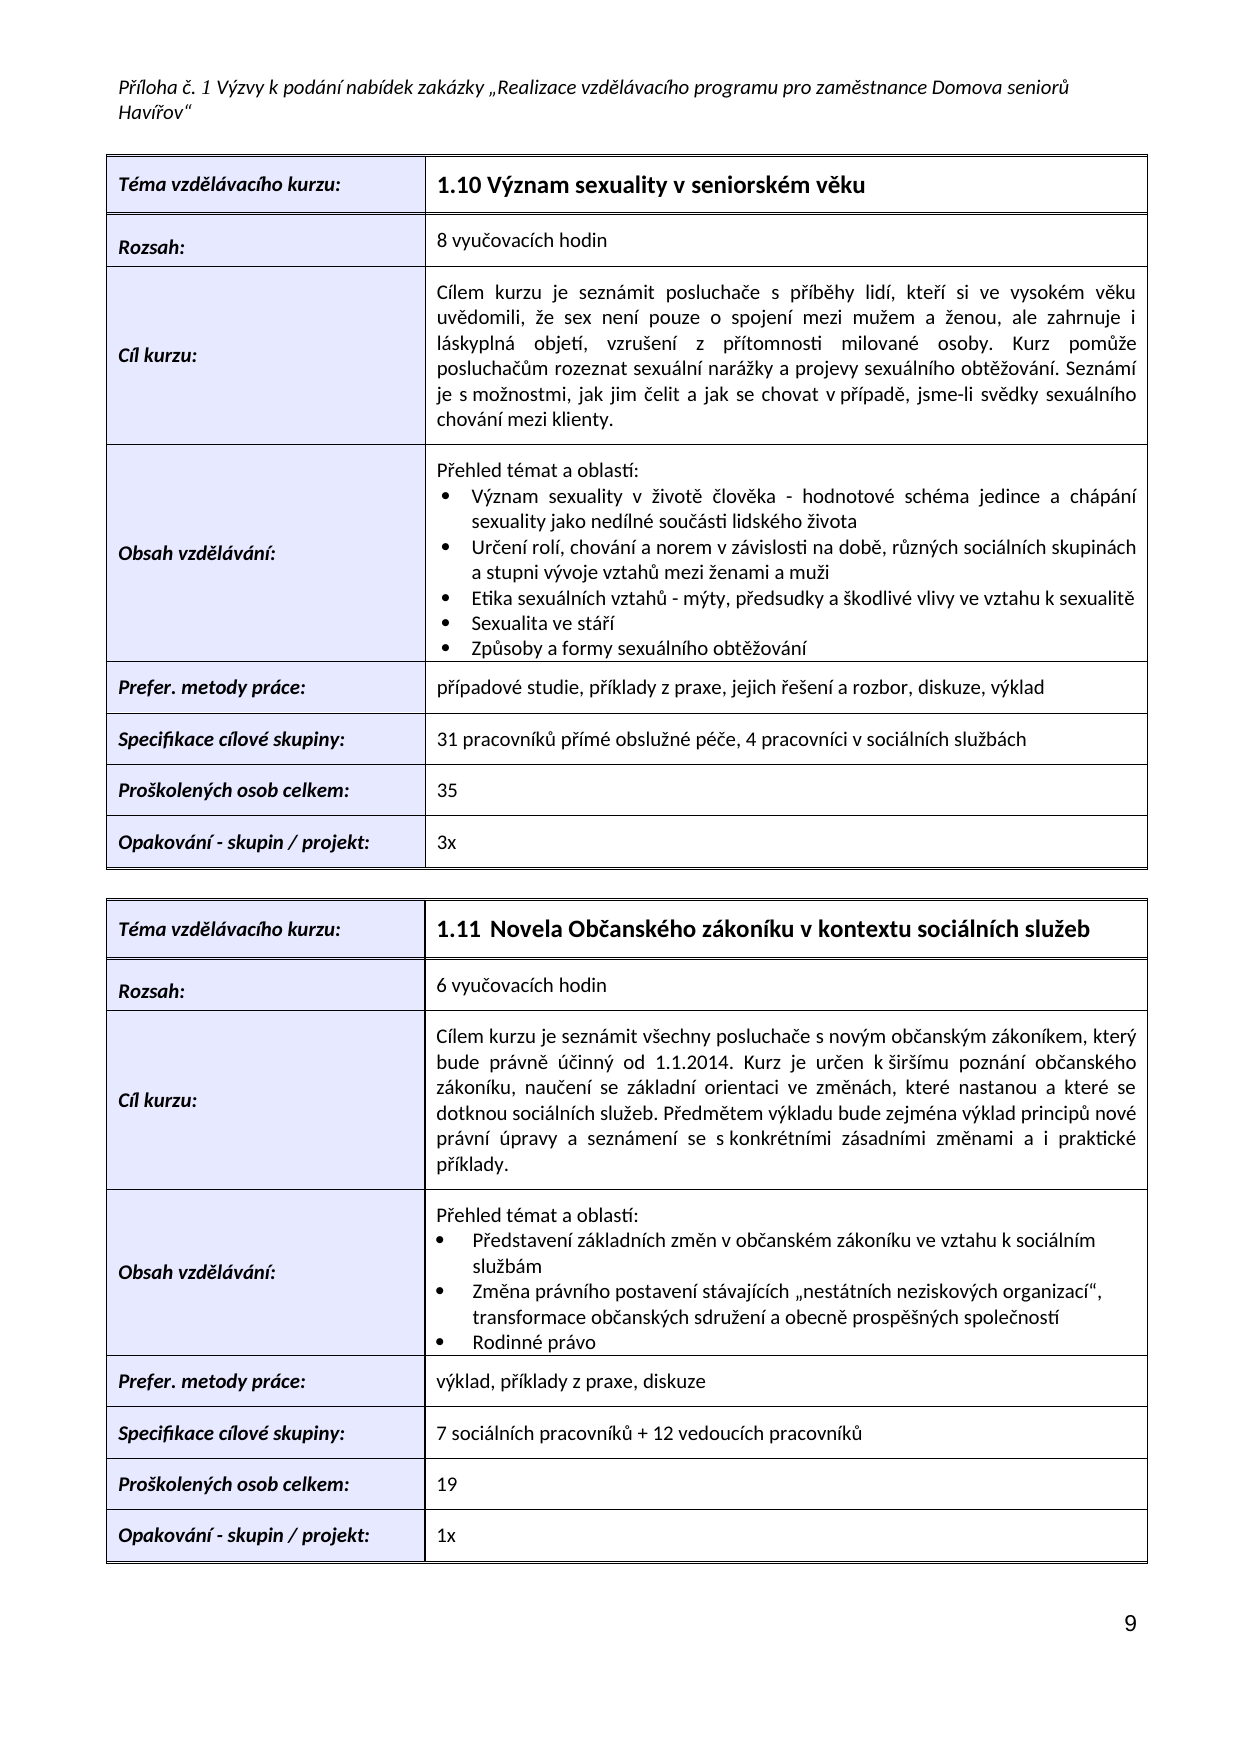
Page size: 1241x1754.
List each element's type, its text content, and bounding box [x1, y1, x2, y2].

table_cell Rozsah: [107, 960, 424, 1010]
table_cell případové studie, příklady z praxe, jejich řešení a rozbor, diskuze, výklad [426, 662, 1147, 712]
table_header 1.10 Význam sexuality v seniorském věku [426, 157, 1147, 212]
table_cell 8 vyučovacích hodin [426, 215, 1147, 266]
table_cell 3x [426, 816, 1147, 867]
table_header Téma vzdělávacího kurzu: [107, 157, 425, 212]
table_cell 31 pracovníků přímé obslužné péče, 4 pracovníci v sociálních službách [426, 714, 1147, 764]
table_header Téma vzdělávacího kurzu: [107, 901, 424, 957]
table_cell Prefer. metody práce: [107, 662, 425, 712]
table_cell 35 [426, 765, 1147, 815]
table_cell Přehled témat a oblastí: Význam sexuality v životě člověka - hodnotové schéma jedince a chápání sexuality jako nedílné součásti lidského života Určení rolí, chování a norem v závislosti na době, různých sociálních skupinách a stupni vývoje vztahů mezi ženami a muži Etika sexuálních vztahů - mýty, předsudky a škodlivé vlivy ve vztahu k sexualitě Sexualita ve stáří Způsoby a formy sexuálního obtěžování [426, 445, 1147, 661]
table_header 1.11 Novela Občanského zákoníku v kontextu sociálních služeb [426, 901, 1147, 957]
table_cell výklad, příklady z praxe, diskuze [426, 1356, 1147, 1406]
table_cell Proškolených osob celkem: [107, 765, 425, 815]
table_cell Obsah vzdělávání: [107, 1190, 424, 1355]
table_cell Cílem kurzu je seznámit posluchače s příběhy lidí, kteří si ve vysokém věku uvědomili, že sex není pouze o spojení mezi mužem a ženou, ale zahrnuje i láskyplná objetí, vzrušení z přítomnosti milované osoby. Kurz pomůže posluchačům rozeznat sexuální narážky a projevy sexuálního obtěžování. Seznámí je s možnostmi, jak jim čelit a jak se chovat v případě, jsme-li svědky sexuálního chování mezi klienty. [426, 267, 1147, 444]
table_cell Cíl kurzu: [107, 1011, 424, 1189]
table_cell Specifikace cílové skupiny: [107, 1407, 424, 1458]
table_cell Opakování - skupin / projekt: [107, 1510, 424, 1561]
table_cell Obsah vzdělávání: [107, 445, 425, 661]
table_cell Rozsah: [107, 215, 425, 266]
table_cell 19 [426, 1459, 1147, 1509]
table_cell Cíl kurzu: [107, 267, 425, 444]
table_cell 7 sociálních pracovníků + 12 vedoucích pracovníků [426, 1407, 1147, 1458]
table_cell Proškolených osob celkem: [107, 1459, 424, 1509]
table_cell Cílem kurzu je seznámit všechny posluchače s novým občanským zákoníkem, který bude právně účinný od 1.1.2014. Kurz je určen k širšímu poznání občanského zákoníku, naučení se základní orientaci ve změnách, které nastanou a které se dotknou sociálních služeb. Předmětem výkladu bude zejména výklad principů nové právní úpravy a seznámení se s konkrétními zásadními změnami a i praktické příklady. [426, 1011, 1147, 1189]
table_cell Specifikace cílové skupiny: [107, 714, 425, 764]
table_cell 6 vyučovacích hodin [426, 960, 1147, 1010]
table_cell Prefer. metody práce: [107, 1356, 424, 1406]
table_cell Přehled témat a oblastí: Představení základních změn v občanském zákoníku ve vztahu k sociálním službám Změna právního postavení stávajících „nestátních neziskových organizací“, transformace občanských sdružení a obecně prospěšných společností Rodinné právo [426, 1190, 1147, 1355]
table_cell 1x [426, 1510, 1147, 1561]
table_cell Opakování - skupin / projekt: [107, 816, 425, 867]
